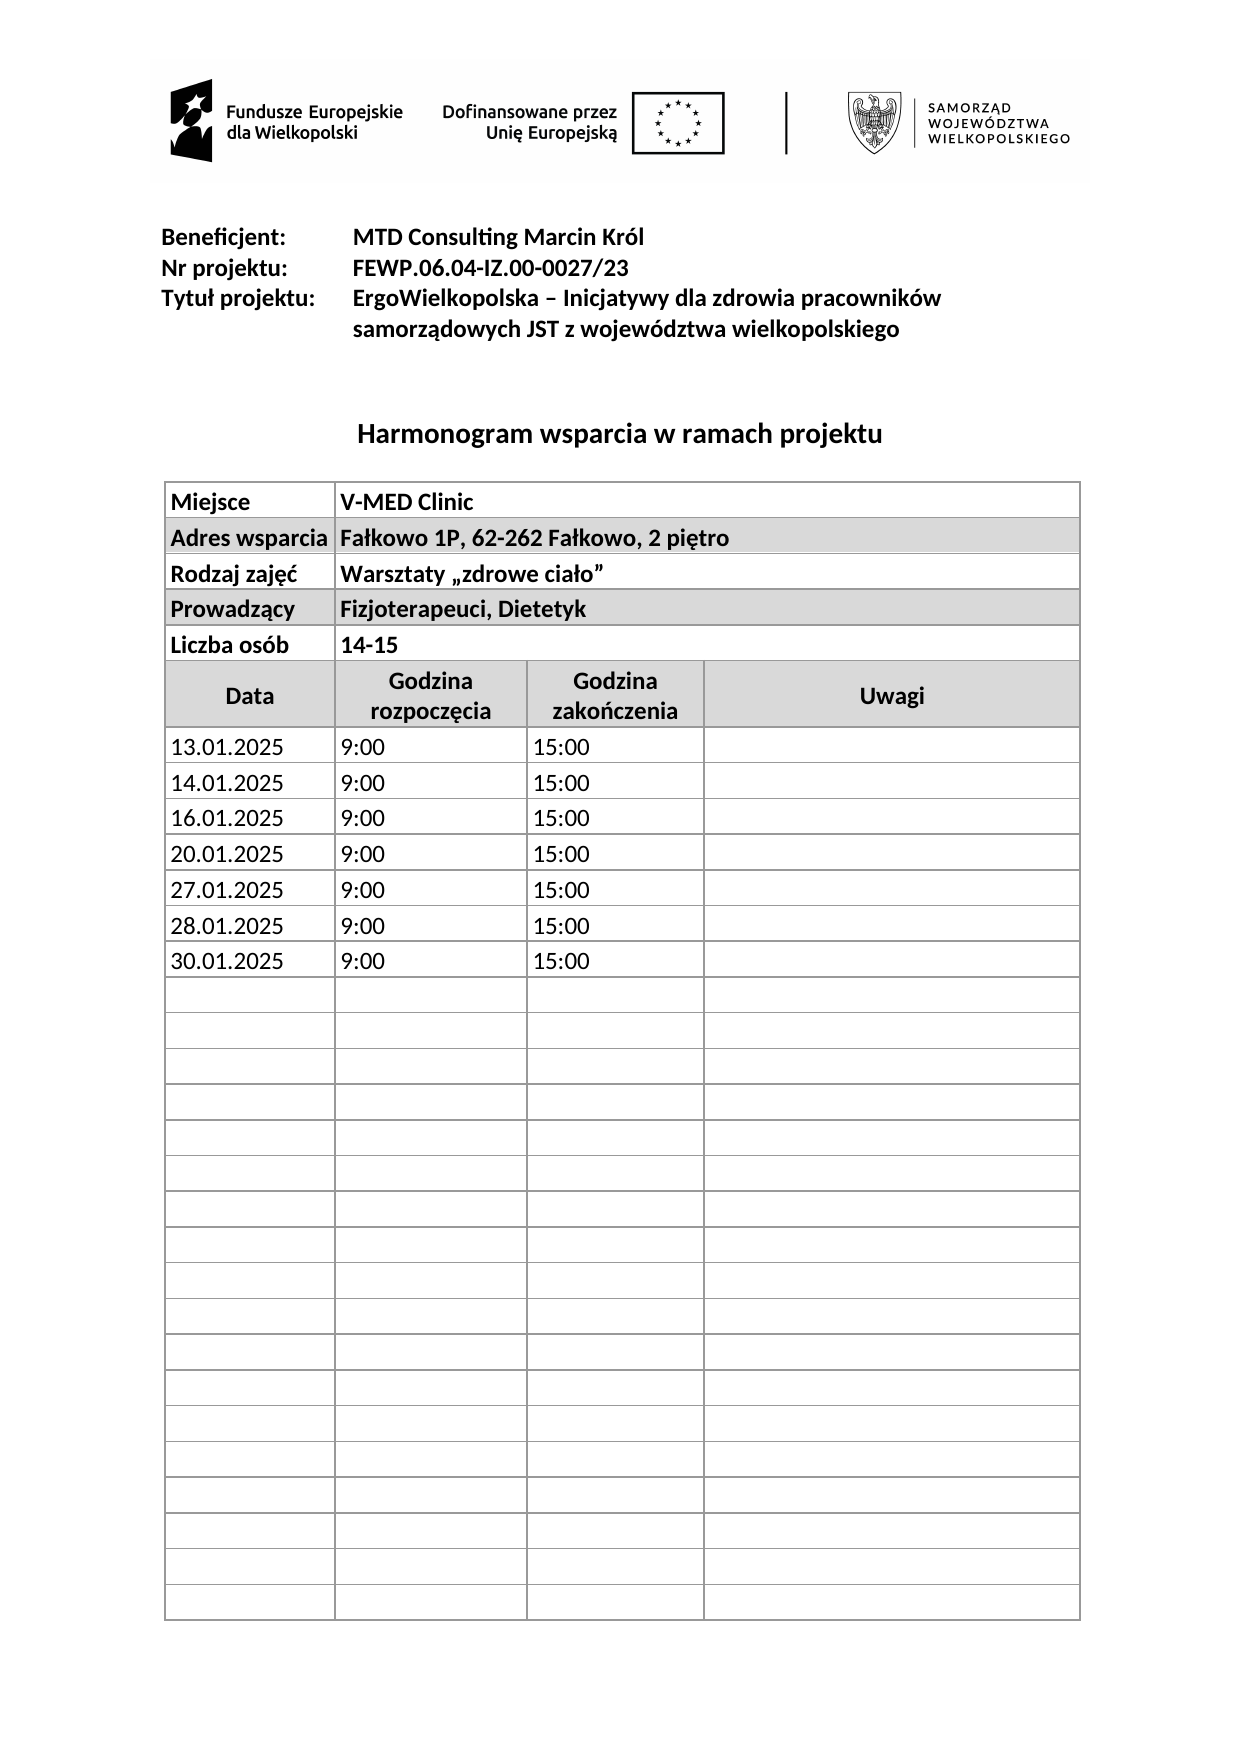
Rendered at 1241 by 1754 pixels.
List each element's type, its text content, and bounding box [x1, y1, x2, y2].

table_cell [705, 906, 1079, 940]
table_cell [528, 1549, 703, 1583]
table_cell [705, 1049, 1079, 1083]
table_cell 9:00 [336, 942, 526, 976]
table_cell 15:00 [528, 942, 703, 976]
table_cell [705, 1228, 1079, 1262]
table_cell [705, 1085, 1079, 1119]
table_cell ErgoWielkopolska – Inicjatywy dla zdrowia pracowników samorządowych JST z województwa wielkopolskiego [341, 283, 1088, 344]
table_cell [336, 1049, 526, 1083]
table_header V-MED Clinic [336, 483, 1079, 517]
table_cell [528, 1013, 703, 1047]
table_cell [166, 1442, 334, 1476]
table_cell [166, 1085, 334, 1119]
table_cell [166, 1228, 334, 1262]
table_cell Nr projektu: [150, 252, 341, 283]
table_cell [166, 1156, 334, 1190]
table_cell 9:00 [336, 728, 526, 762]
table_cell [336, 1406, 526, 1441]
table_cell [705, 978, 1079, 1012]
table_cell [166, 1478, 334, 1512]
table_cell [336, 1335, 526, 1369]
table_cell Tytuł projektu: [150, 283, 341, 344]
table_cell Liczba osób [166, 626, 334, 660]
table_cell Uwagi [705, 661, 1079, 726]
table_cell [336, 1192, 526, 1226]
table_cell [166, 1263, 334, 1298]
table_cell [528, 1263, 703, 1298]
table_cell [528, 1514, 703, 1548]
table_cell [336, 1549, 526, 1583]
table_cell [336, 1371, 526, 1405]
table_cell [166, 1549, 334, 1583]
table_cell 15:00 [528, 799, 703, 833]
table_cell [705, 1299, 1079, 1333]
table_cell [166, 1121, 334, 1155]
table_cell [336, 1013, 526, 1047]
table_cell [705, 1585, 1079, 1619]
table_cell [705, 1514, 1079, 1548]
table_cell 14.01.2025 [166, 763, 334, 797]
table_cell [336, 1514, 526, 1548]
table_cell 15:00 [528, 871, 703, 904]
table_cell [528, 1049, 703, 1083]
table_cell FEWP.06.04-IZ.00-0027/23 [341, 252, 1088, 283]
table_cell [528, 1335, 703, 1369]
table_cell 15:00 [528, 728, 703, 762]
table_cell [705, 763, 1079, 797]
table_cell [336, 1121, 526, 1155]
table_header MTD Consulting Marcin Król [341, 222, 1088, 252]
table_cell Godzina zakończenia [528, 661, 703, 726]
table_cell [705, 1478, 1079, 1512]
table_cell 9:00 [336, 799, 526, 833]
table_cell 9:00 [336, 906, 526, 940]
table_cell 14-15 [336, 626, 1079, 660]
table_cell [705, 1549, 1079, 1583]
table_cell [705, 728, 1079, 762]
table_cell [166, 978, 334, 1012]
table_cell [166, 1406, 334, 1441]
table_cell [528, 1121, 703, 1155]
table_cell 13.01.2025 [166, 728, 334, 762]
table_cell [528, 1371, 703, 1405]
table_cell Warsztaty „zdrowe ciało” [336, 554, 1079, 588]
table_cell Data [166, 661, 334, 726]
table_cell [705, 1192, 1079, 1226]
table_header Miejsce [166, 483, 334, 517]
table_cell [166, 1192, 334, 1226]
table_cell 9:00 [336, 835, 526, 869]
table_cell Rodzaj zajęć [166, 554, 334, 588]
table_cell [528, 1299, 703, 1333]
table_cell Godzina rozpoczęcia [336, 661, 526, 726]
table_cell [336, 1585, 526, 1619]
table_cell [166, 1335, 334, 1369]
table_cell [705, 1442, 1079, 1476]
table_cell [336, 1442, 526, 1476]
table_cell 20.01.2025 [166, 835, 334, 869]
table_header Beneficjent: [150, 222, 341, 252]
table_cell [166, 1299, 334, 1333]
table_cell [336, 1263, 526, 1298]
table_cell Fizjoterapeuci, Dietetyk [336, 590, 1079, 624]
table_cell [528, 1478, 703, 1512]
table_cell [336, 1299, 526, 1333]
table_cell [166, 1585, 334, 1619]
table_cell 15:00 [528, 835, 703, 869]
table_cell [705, 1013, 1079, 1047]
table_cell [336, 1085, 526, 1119]
table_cell [705, 799, 1079, 833]
table_cell 30.01.2025 [166, 942, 334, 976]
table_cell [166, 1371, 334, 1405]
table_cell [528, 1228, 703, 1262]
table_cell [166, 1049, 334, 1083]
picture [150, 59, 1090, 183]
table_cell Adres wsparcia [166, 518, 334, 552]
table_cell [528, 1442, 703, 1476]
table_cell [705, 942, 1079, 976]
table_cell 9:00 [336, 763, 526, 797]
table_cell 16.01.2025 [166, 799, 334, 833]
table_cell [528, 978, 703, 1012]
table_cell [705, 1371, 1079, 1405]
table_cell 15:00 [528, 906, 703, 940]
table_cell [166, 1514, 334, 1548]
table_cell 9:00 [336, 871, 526, 904]
table_cell [705, 1335, 1079, 1369]
table_cell [528, 1585, 703, 1619]
table_cell [705, 1263, 1079, 1298]
table_cell [705, 871, 1079, 904]
table_cell [336, 1478, 526, 1512]
table_cell [336, 1228, 526, 1262]
table_cell [528, 1192, 703, 1226]
table_cell [705, 835, 1079, 869]
table_cell [705, 1121, 1079, 1155]
table_cell 28.01.2025 [166, 906, 334, 940]
table_cell [528, 1406, 703, 1441]
table_cell [336, 978, 526, 1012]
text Harmonogram wsparcia w ramach projektu [150, 415, 1090, 451]
table_cell [705, 1406, 1079, 1441]
table_cell [336, 1156, 526, 1190]
table_cell Prowadzący [166, 590, 334, 624]
table_cell 27.01.2025 [166, 871, 334, 904]
table_cell Fałkowo 1P, 62-262 Fałkowo, 2 piętro [336, 518, 1079, 552]
table_cell [528, 1085, 703, 1119]
table_cell 15:00 [528, 763, 703, 797]
table_cell [705, 1156, 1079, 1190]
table_cell [528, 1156, 703, 1190]
table_cell [166, 1013, 334, 1047]
